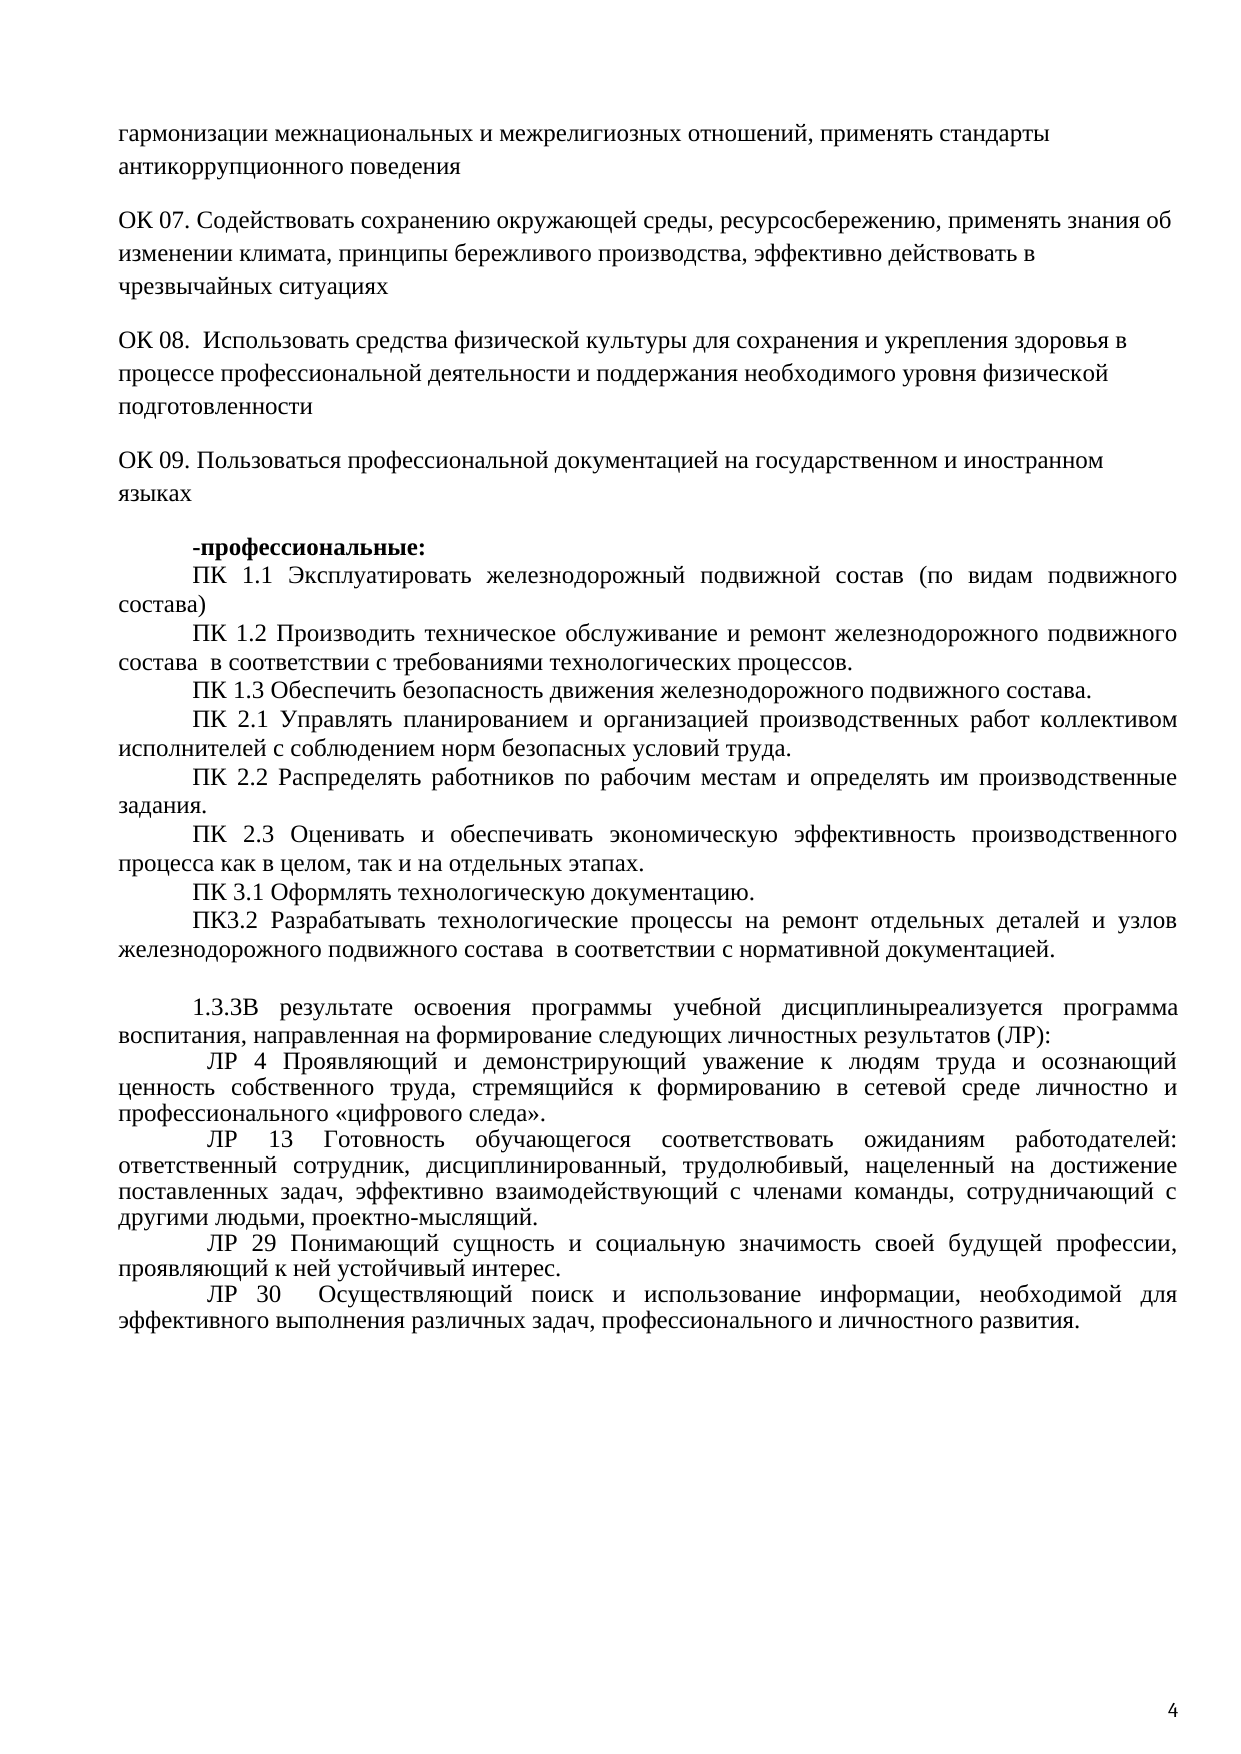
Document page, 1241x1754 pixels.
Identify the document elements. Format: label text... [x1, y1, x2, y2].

text ЛР 29 Понимающий сущность и социальную значимость своей будущей профессии, проявляющий к ней устойчивый интерес. [118, 1231, 1178, 1282]
text ОК 07. Содействовать сохранению окружающей среды, ресурсосбережению, применять знания об изменении климата, принципы бережливого производства, эффективно действовать в чрезвычайных ситуациях [118, 205, 1178, 300]
text ОК 08. Использовать средства физической культуры для сохранения и укрепления здоровья в процессе профессиональной деятельности и поддержания необходимого уровня физической подготовленности [118, 325, 1178, 420]
text ПК 3.1 Оформлять технологическую документацию. [118, 877, 1178, 905]
text 1.3.3В результате освоения программы учебной дисциплиныреализуется программа воспитания, направленная на формирование следующих личностных результатов (ЛР): [118, 992, 1178, 1049]
text ЛР 30 Осуществляющий поиск и использование информации, необходимой для эффективного выполнения различных задач, профессионального и личностного развития. [118, 1282, 1178, 1334]
text -профессиональные: [118, 532, 1178, 560]
text ПК 2.2 Распределять работников по рабочим местам и определять им производственные задания. [118, 762, 1178, 819]
text ПК 2.3 Оценивать и обеспечивать экономическую эффективность производственного процесса как в целом, так и на отдельных этапах. [118, 819, 1178, 877]
text ПК 1.3 Обеспечить безопасность движения железнодорожного подвижного состава. [118, 675, 1178, 704]
text ПК 2.1 Управлять планированием и организацией производственных работ коллективом исполнителей с соблюдением норм безопасных условий труда. [118, 704, 1178, 762]
text ОК 09. Пользоваться профессиональной документацией на государственном и иностранном языках [118, 445, 1178, 507]
text ПК 1.1 Эксплуатировать железнодорожный подвижной состав (по видам подвижного состава) [118, 560, 1178, 618]
text ЛР 13 Готовность обучающегося соответствовать ожиданиям работодателей: ответственный сотрудник, дисциплинированный, трудолюбивый, нацеленный на достижение поставленных задач, эффективно взаимодействующий с членами команды, сотрудничающий с другими людьми, проектно-мыслящий. [118, 1127, 1178, 1231]
text ПК3.2 Разрабатывать технологические процессы на ремонт отдельных деталей и узлов железнодорожного подвижного состава в соответствии с нормативной документацией. [118, 905, 1178, 963]
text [118, 118, 1178, 180]
text ПК 1.2 Производить техническое обслуживание и ремонт железнодорожного подвижного состава в соответствии с требованиями технологических процессов. [118, 618, 1178, 675]
text ЛР 4 Проявляющий и демонстрирующий уважение к людям труда и осознающий ценность собственного труда, стремящийся к формированию в сетевой среде личностно и профессионального «цифрового следа». [118, 1049, 1178, 1127]
